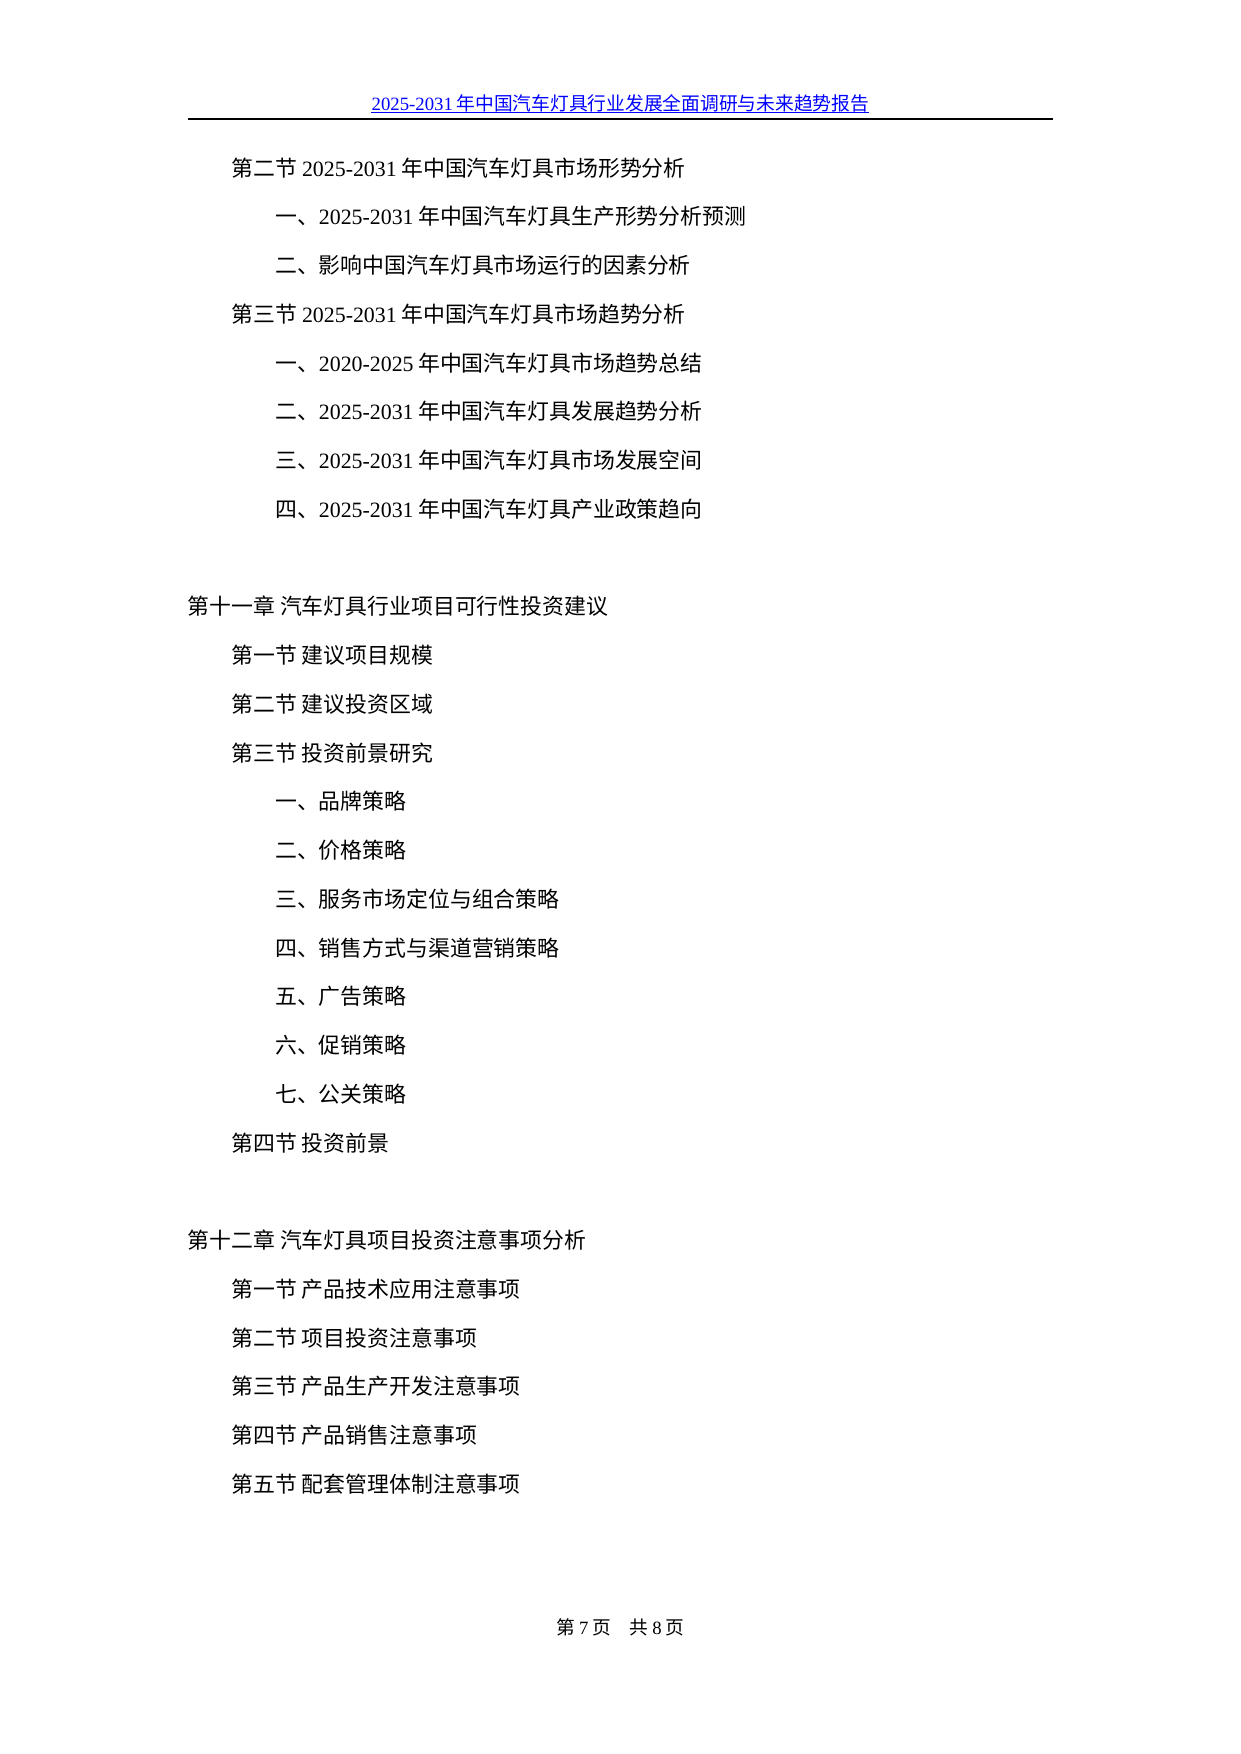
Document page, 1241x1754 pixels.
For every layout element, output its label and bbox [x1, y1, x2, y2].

text [187, 150, 1053, 1499]
